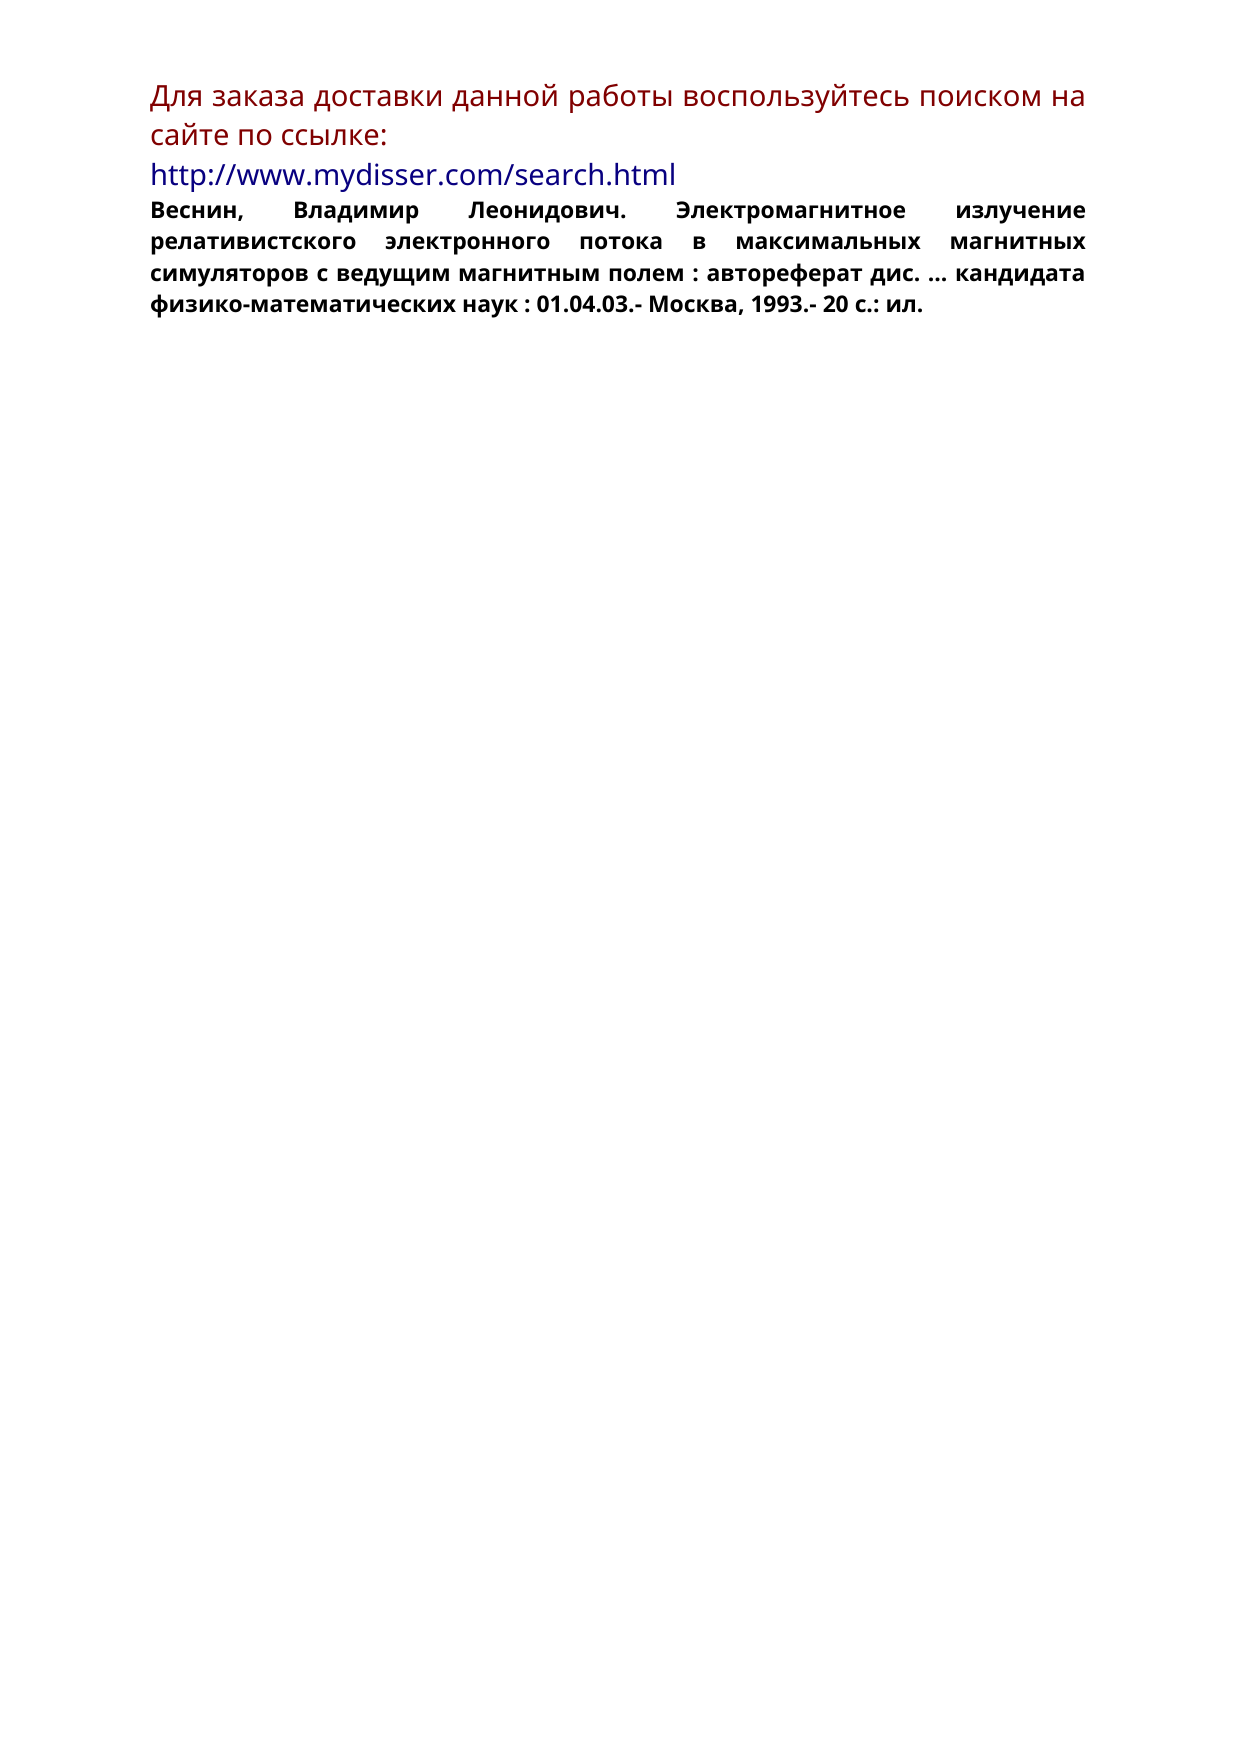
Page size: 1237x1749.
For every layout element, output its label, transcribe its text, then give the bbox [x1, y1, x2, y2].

text Веснин, Владимир Леонидович. Электромагнитное излучение релативистского электронного потока в максимальных магнитных симуляторов с ведущим магнитным полем : автореферат дис. ... кандидата физико-математических наук : 01.04.03.- Москва, 1993.- 20 с.: ил. [150, 194, 1086, 319]
